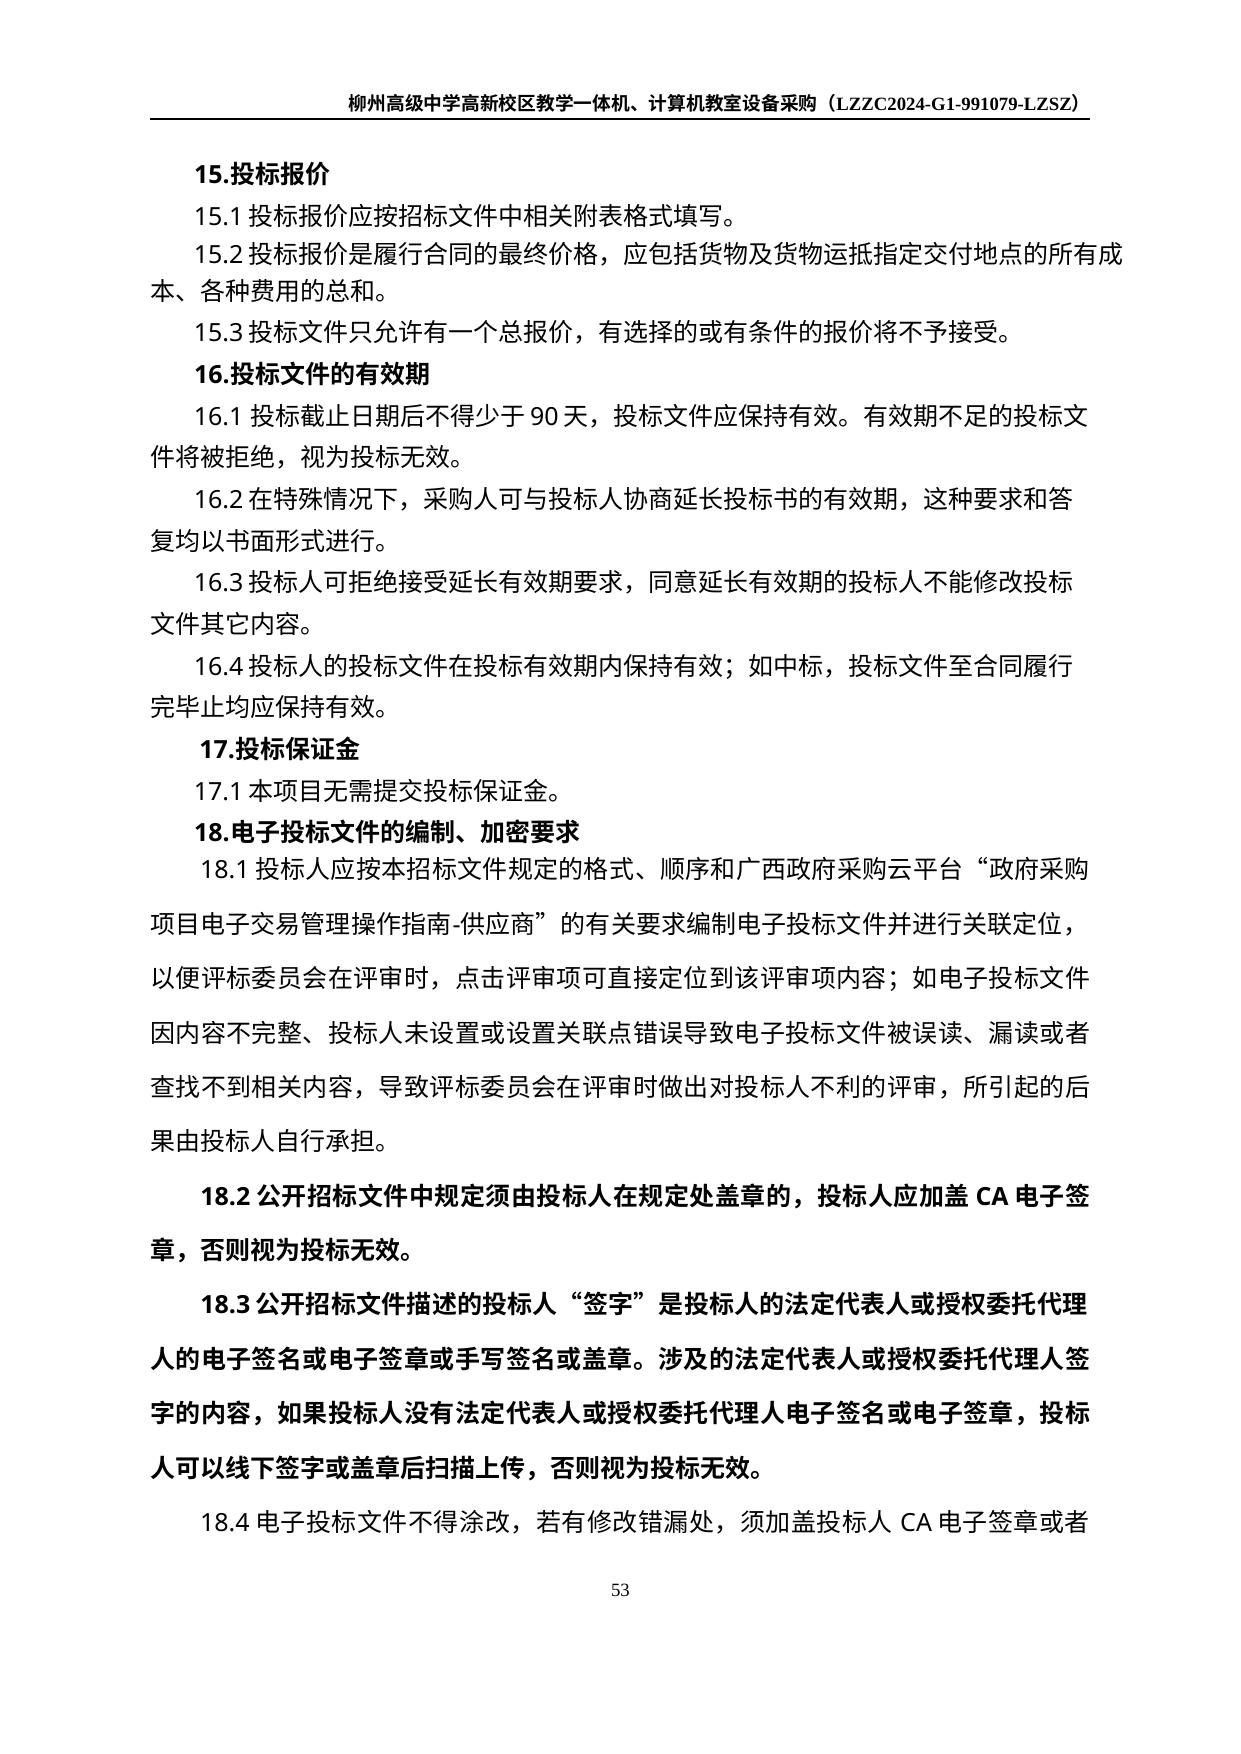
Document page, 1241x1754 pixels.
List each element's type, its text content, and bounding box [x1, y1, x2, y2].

text 17.1本项目无需提交投标保证金。 [150, 767, 1090, 808]
text 16.4投标人的投标文件在投标有效期内保持有效；如中标，投标文件至合同履行完毕止均应保持有效。 [150, 642, 1090, 725]
text 18.3公开招标文件描述的投标人“签字”是投标人的法定代表人或授权委托代理人的电子签名或电子签章或手写签名或盖章。涉及的法定代表人或授权委托代理人签字的内容，如果投标人没有法定代表人或授权委托代理人电子签名或电子签章，投标人可以线下签字或盖章后扫描上传，否则视为投标无效。 [150, 1285, 1090, 1484]
text 18.电子投标文件的编制、加密要求 [150, 808, 1090, 850]
text 16.1 投标截止日期后不得少于90天，投标文件应保持有效。有效期不足的投标文件将被拒绝，视为投标无效。 [150, 392, 1090, 475]
text 17.投标保证金 [150, 725, 1090, 767]
text 18.1投标人应按本招标文件规定的格式、顺序和广西政府采购云平台“政府采购项目电子交易管理操作指南-供应商”的有关要求编制电子投标文件并进行关联定位，以便评标委员会在评审时，点击评审项可直接定位到该评审项内容；如电子投标文件因内容不完整、投标人未设置或设置关联点错误导致电子投标文件被误读、漏读或者查找不到相关内容，导致评标委员会在评审时做出对投标人不利的评审，所引起的后果由投标人自行承担。 [150, 850, 1090, 1158]
text 15.1投标报价应按招标文件中相关附表格式填写。 [150, 192, 1090, 233]
text 16.2在特殊情况下，采购人可与投标人协商延长投标书的有效期，这种要求和答复均以书面形式进行。 [150, 475, 1090, 558]
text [150, 1502, 1090, 1539]
text 15.2投标报价是履行合同的最终价格，应包括货物及货物运抵指定交付地点的所有成本、各种费用的总和。 [150, 233, 1124, 308]
text 15.投标报价 [150, 150, 1090, 192]
text 16.3投标人可拒绝接受延长有效期要求，同意延长有效期的投标人不能修改投标文件其它内容。 [150, 558, 1090, 642]
text 16.投标文件的有效期 [150, 350, 1090, 392]
text 18.2公开招标文件中规定须由投标人在规定处盖章的，投标人应加盖CA电子签章，否则视为投标无效。 [150, 1176, 1090, 1267]
text 15.3投标文件只允许有一个总报价，有选择的或有条件的报价将不予接受。 [150, 308, 1090, 350]
